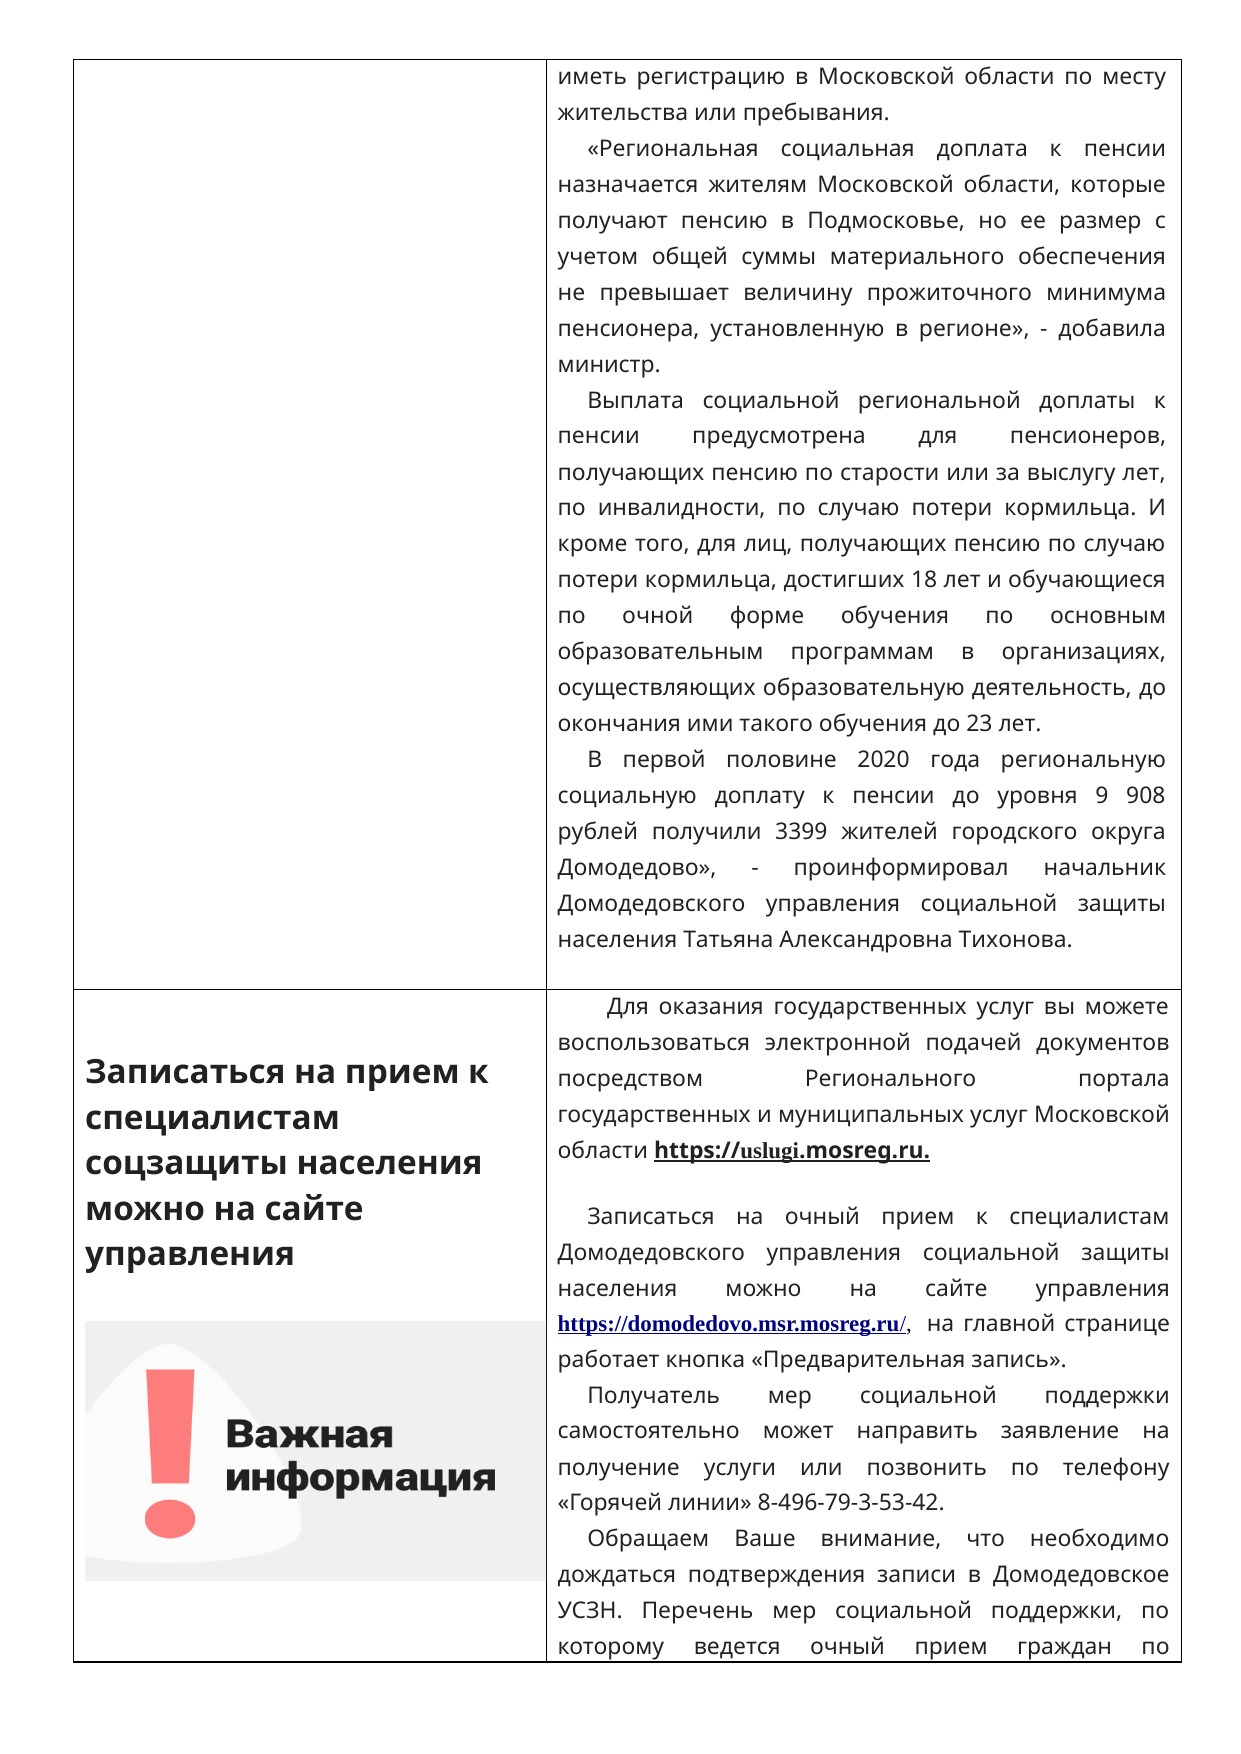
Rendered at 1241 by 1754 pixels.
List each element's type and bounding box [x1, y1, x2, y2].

table_cell [74, 990, 546, 1661]
table_cell [74, 60, 546, 989]
table_cell [547, 60, 1181, 989]
picture [85, 1321, 547, 1581]
table_cell [547, 990, 1181, 1661]
